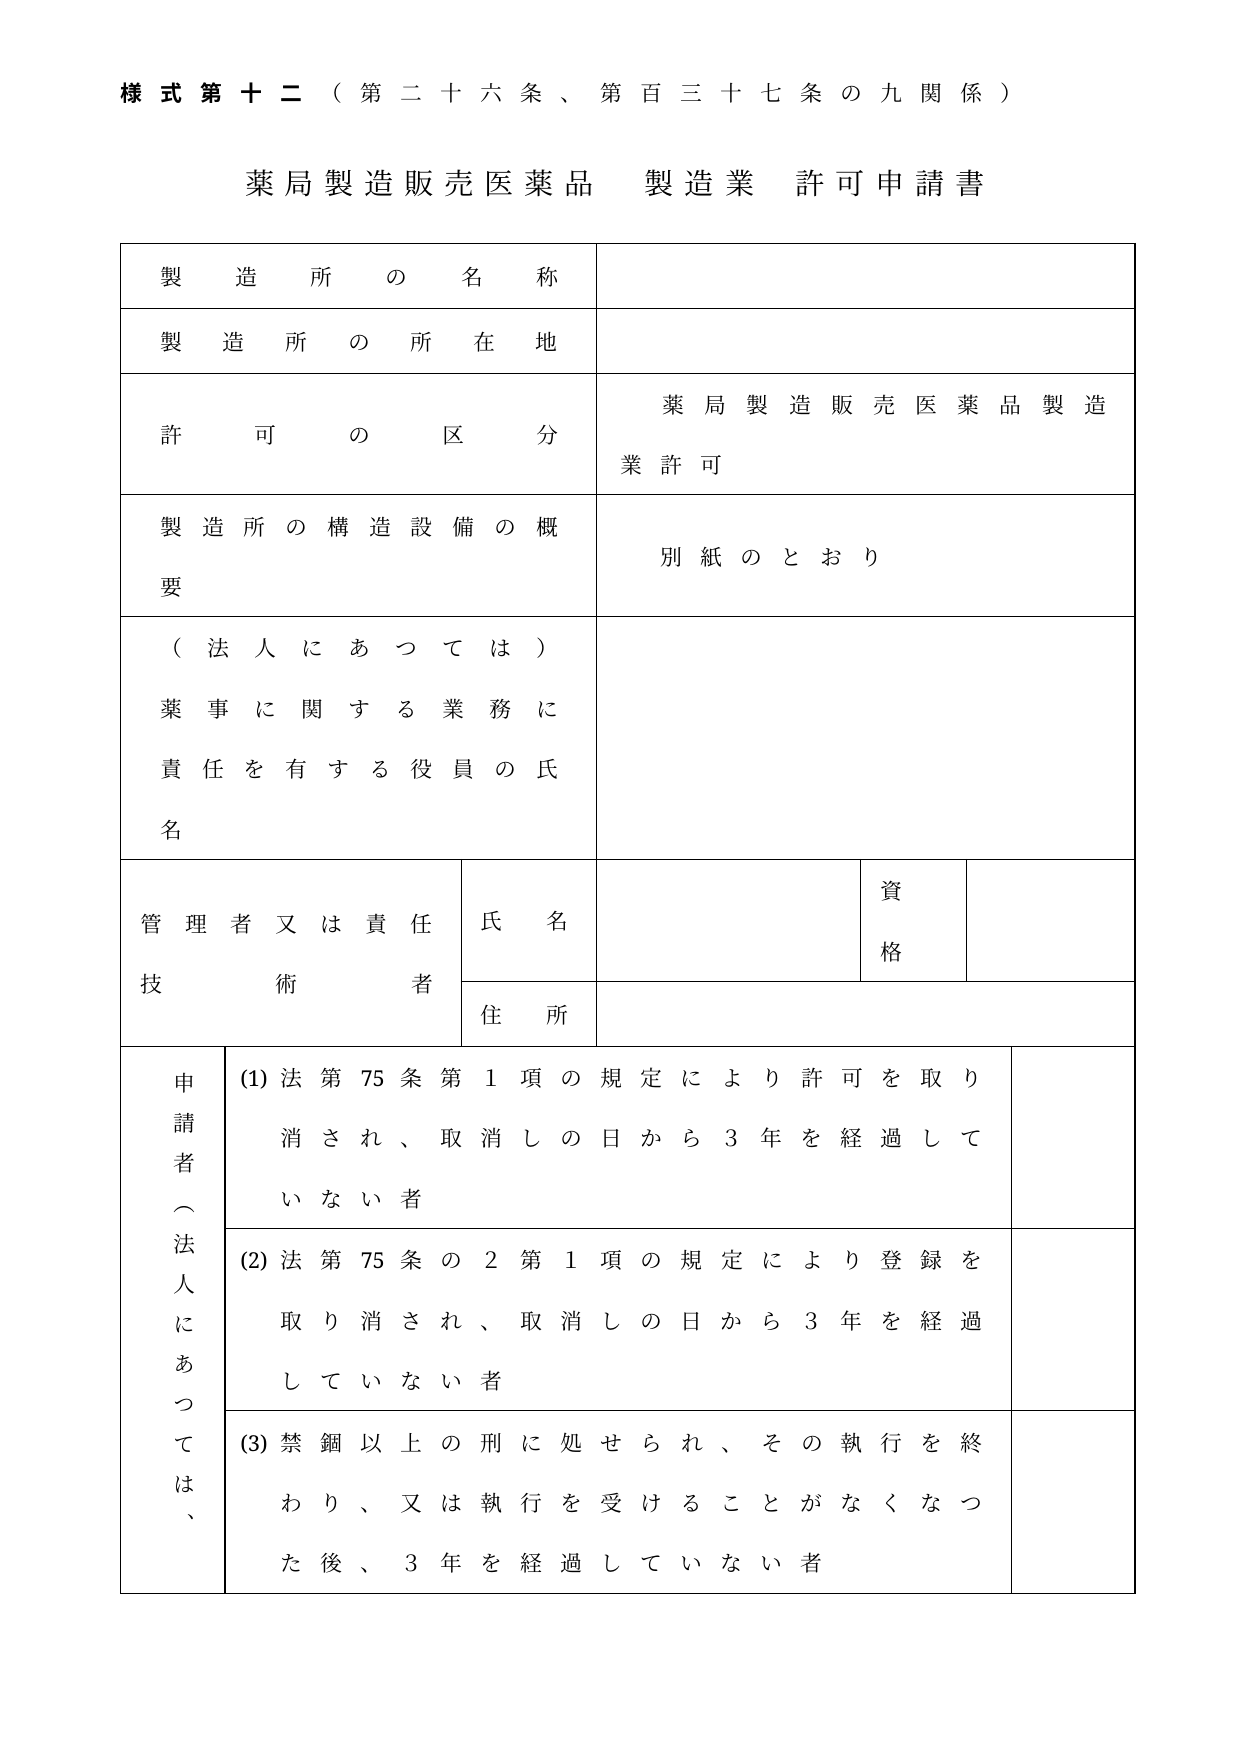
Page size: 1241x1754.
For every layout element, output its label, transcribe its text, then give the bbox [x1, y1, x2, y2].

table_cell 製造所の構造設備の概要 [121, 495, 596, 616]
table_cell 薬局製造販売医薬品製造業許可 [597, 374, 1134, 494]
table_cell [597, 309, 1134, 372]
table_cell 製造所の所在地 [121, 309, 596, 372]
table_cell [1012, 1411, 1134, 1593]
table_cell 別紙のとおり [597, 495, 1134, 616]
table_cell 資格 [861, 860, 966, 981]
table_cell [1012, 1229, 1134, 1410]
table_cell [1012, 1047, 1134, 1228]
table_cell (1) 法第75条第１項の規定により許可を取り消され、取消しの日から３年を経過していない者 [226, 1047, 1011, 1228]
table_cell 許可の区分 [121, 374, 596, 494]
text 様式第十二（第二十六条、第百三十七条の九関係） [120, 61, 1120, 122]
table_cell 管理者又は責任技術者 [121, 860, 461, 1046]
table_cell 氏名 [462, 860, 596, 981]
table_cell [597, 617, 1134, 859]
text 薬局製造販売医薬品 製造業許可申請書 [120, 152, 1120, 212]
table_cell （法人にあつては） 薬事に関する業務に 責任を有する役員の氏名 [121, 617, 596, 859]
table_cell [597, 860, 860, 981]
table_cell 住所 [462, 982, 596, 1046]
table_cell [967, 860, 1134, 981]
table_cell (2) 法第75条の２第１項の規定により登録を取り消され、取消しの日から３年を経過していない者 [226, 1229, 1011, 1410]
table_header [597, 244, 1134, 307]
table_cell [597, 982, 1134, 1046]
table_header 製造所の名称 [121, 244, 596, 307]
table_cell (3) 禁錮以上の刑に処せられ、その執行を終わり、又は執行を受けることがなくなつた後、３年を経過していない者 [226, 1411, 1011, 1593]
table_cell 申請者（法人にあつては、薬事に関する業務に責任を有する役員を含む。）の欠格条項 [121, 1047, 224, 1593]
